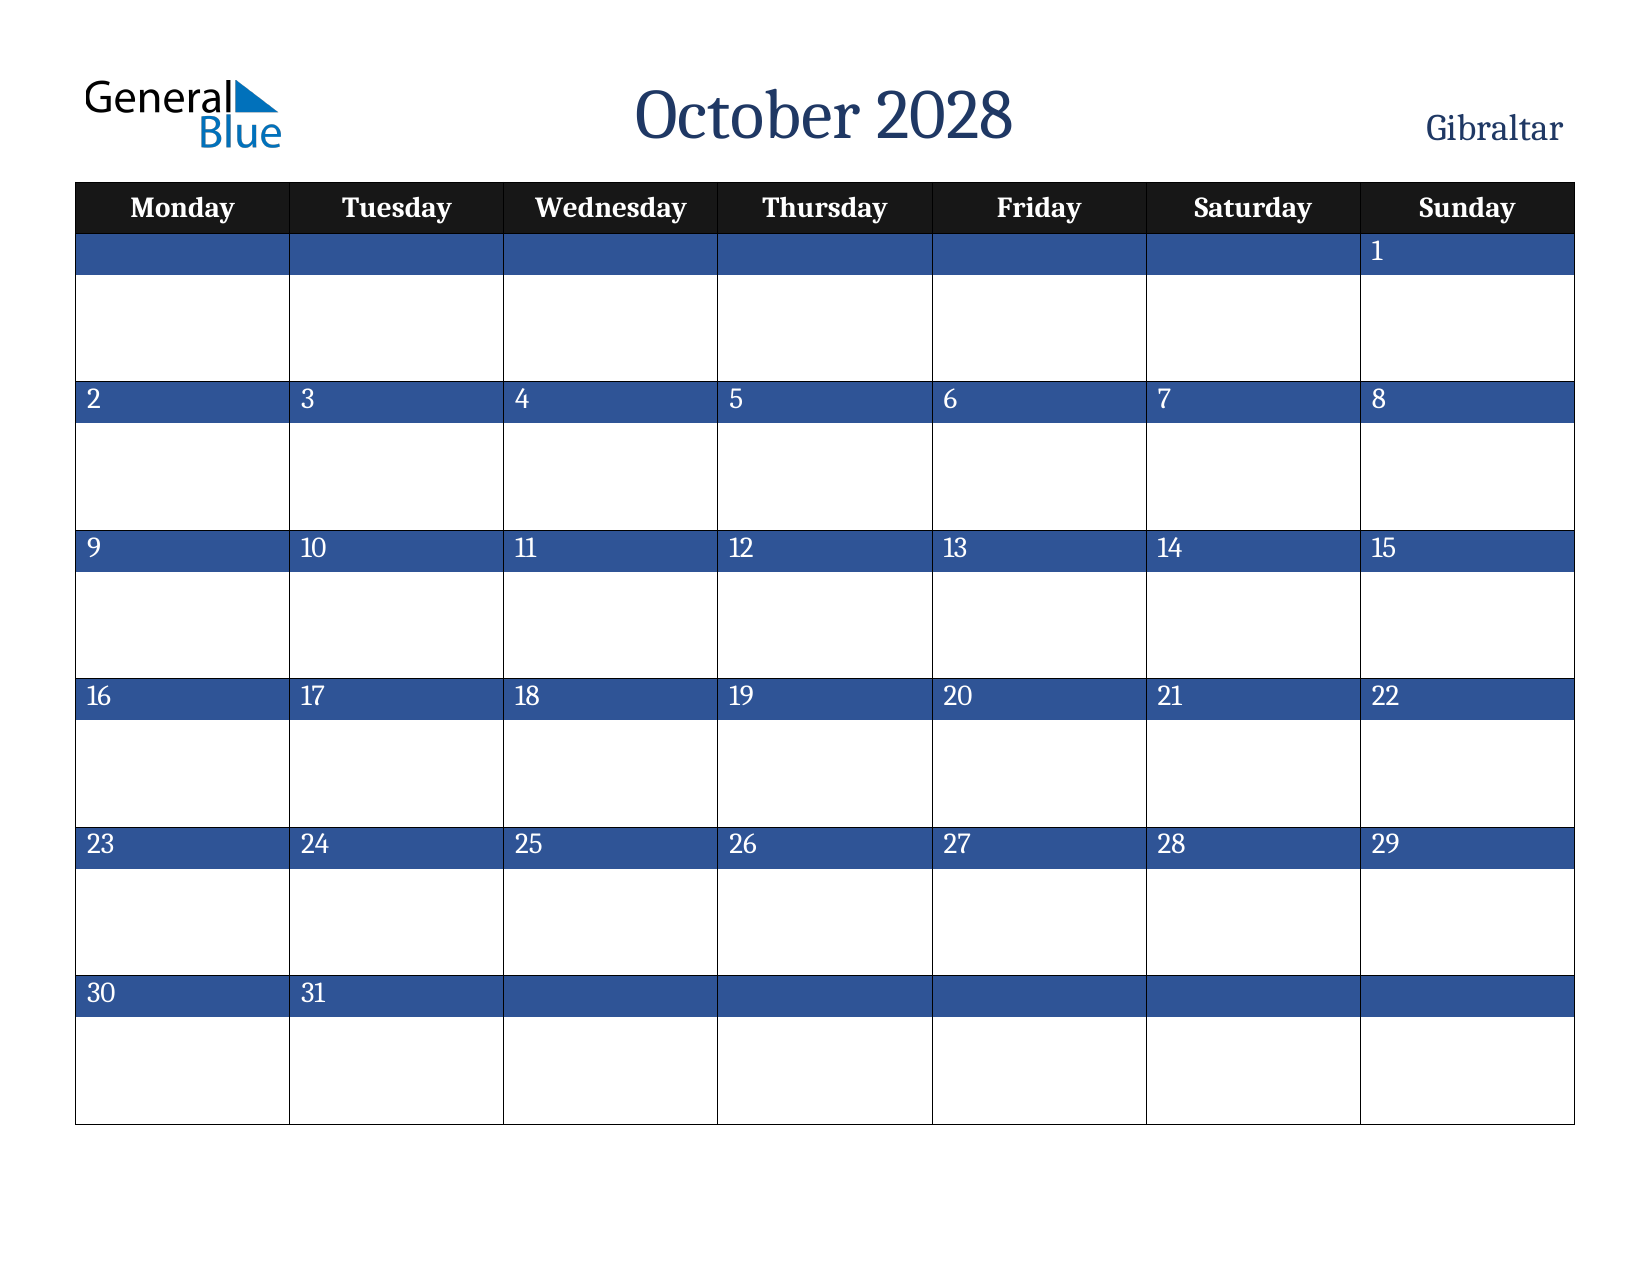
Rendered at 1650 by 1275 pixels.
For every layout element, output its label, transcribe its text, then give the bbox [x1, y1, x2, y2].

table_cell 17 [290, 679, 503, 720]
table_cell [718, 572, 932, 678]
table_cell [504, 423, 717, 530]
table_cell [76, 234, 289, 275]
table_cell 5 [718, 382, 932, 423]
table_cell 25 [504, 828, 717, 869]
picture [86, 80, 281, 148]
table_cell 27 [933, 828, 1146, 869]
table_cell [718, 234, 932, 275]
table_cell [1147, 869, 1360, 975]
table_header Gibraltar [1146, 75, 1574, 182]
table_cell [76, 423, 289, 530]
table_cell [718, 1017, 932, 1123]
table_cell [504, 275, 717, 381]
table_cell 9 [76, 531, 289, 572]
table_cell 1 [1361, 234, 1574, 275]
table_cell Sunday [1361, 183, 1574, 233]
table_cell Tuesday [290, 183, 503, 233]
table_cell [933, 572, 1146, 678]
table_cell 22 [1361, 679, 1574, 720]
table_cell 14 [1147, 531, 1360, 572]
table_cell 20 [933, 679, 1146, 720]
table_cell Monday [76, 183, 289, 233]
table_cell 18 [504, 679, 717, 720]
table_cell Thursday [718, 183, 932, 233]
table_cell 28 [1147, 828, 1360, 869]
table_cell [933, 275, 1146, 381]
table_cell [933, 423, 1146, 530]
table_cell [504, 869, 717, 975]
table_cell 23 [76, 828, 289, 869]
table_cell [290, 275, 503, 381]
table_cell [718, 423, 932, 530]
table_cell Saturday [1147, 183, 1360, 233]
table_cell 2 [76, 382, 289, 423]
table_cell [718, 976, 932, 1017]
table_cell [1361, 1017, 1574, 1123]
table_cell 26 [718, 828, 932, 869]
table_cell Wednesday [504, 183, 717, 233]
table_cell 6 [933, 382, 1146, 423]
table_cell 8 [1361, 382, 1574, 423]
table_cell [933, 1017, 1146, 1123]
table_cell [76, 869, 289, 975]
table_cell [1147, 720, 1360, 827]
table_cell [1361, 572, 1574, 678]
table_cell [504, 976, 717, 1017]
table_cell 13 [933, 531, 1146, 572]
table_cell [933, 720, 1146, 827]
table_cell [933, 869, 1146, 975]
table_cell [1361, 976, 1574, 1017]
table_cell [1147, 423, 1360, 530]
table_cell [1361, 869, 1574, 975]
table_cell [933, 234, 1146, 275]
table_cell [504, 234, 717, 275]
table_cell [1147, 976, 1360, 1017]
table_cell [1361, 720, 1574, 827]
table_cell 11 [504, 531, 717, 572]
table_cell 29 [1361, 828, 1574, 869]
table_cell [1147, 234, 1360, 275]
table_cell [76, 1017, 289, 1123]
table_cell [290, 572, 503, 678]
table_cell [290, 720, 503, 827]
table_cell 3 [290, 382, 503, 423]
table_cell [1147, 572, 1360, 678]
table_cell [1147, 275, 1360, 381]
table_header [76, 75, 503, 182]
table_cell Friday [933, 183, 1146, 233]
table_cell 19 [718, 679, 932, 720]
table_cell [718, 720, 932, 827]
table_cell 4 [504, 382, 717, 423]
table_cell [76, 720, 289, 827]
table_cell [290, 869, 503, 975]
table_cell [933, 976, 1146, 1017]
table_cell [1361, 275, 1574, 381]
table_cell [290, 234, 503, 275]
table_cell [504, 720, 717, 827]
table_cell [1361, 423, 1574, 530]
table_cell [290, 423, 503, 530]
table_cell 12 [718, 531, 932, 572]
table_cell [290, 1017, 503, 1123]
table_cell 10 [290, 531, 503, 572]
table_cell 7 [1147, 382, 1360, 423]
table_cell 21 [1147, 679, 1360, 720]
table_cell 15 [1361, 531, 1574, 572]
table_cell 31 [290, 976, 503, 1017]
table_cell 24 [290, 828, 503, 869]
table_cell [718, 869, 932, 975]
table_cell [504, 1017, 717, 1123]
table_cell 16 [76, 679, 289, 720]
table_cell [1147, 1017, 1360, 1123]
table_header October 2028 [504, 75, 1146, 182]
table_cell [718, 275, 932, 381]
table_cell [504, 572, 717, 678]
table_cell 30 [76, 976, 289, 1017]
table_cell [76, 275, 289, 381]
table_cell [76, 572, 289, 678]
